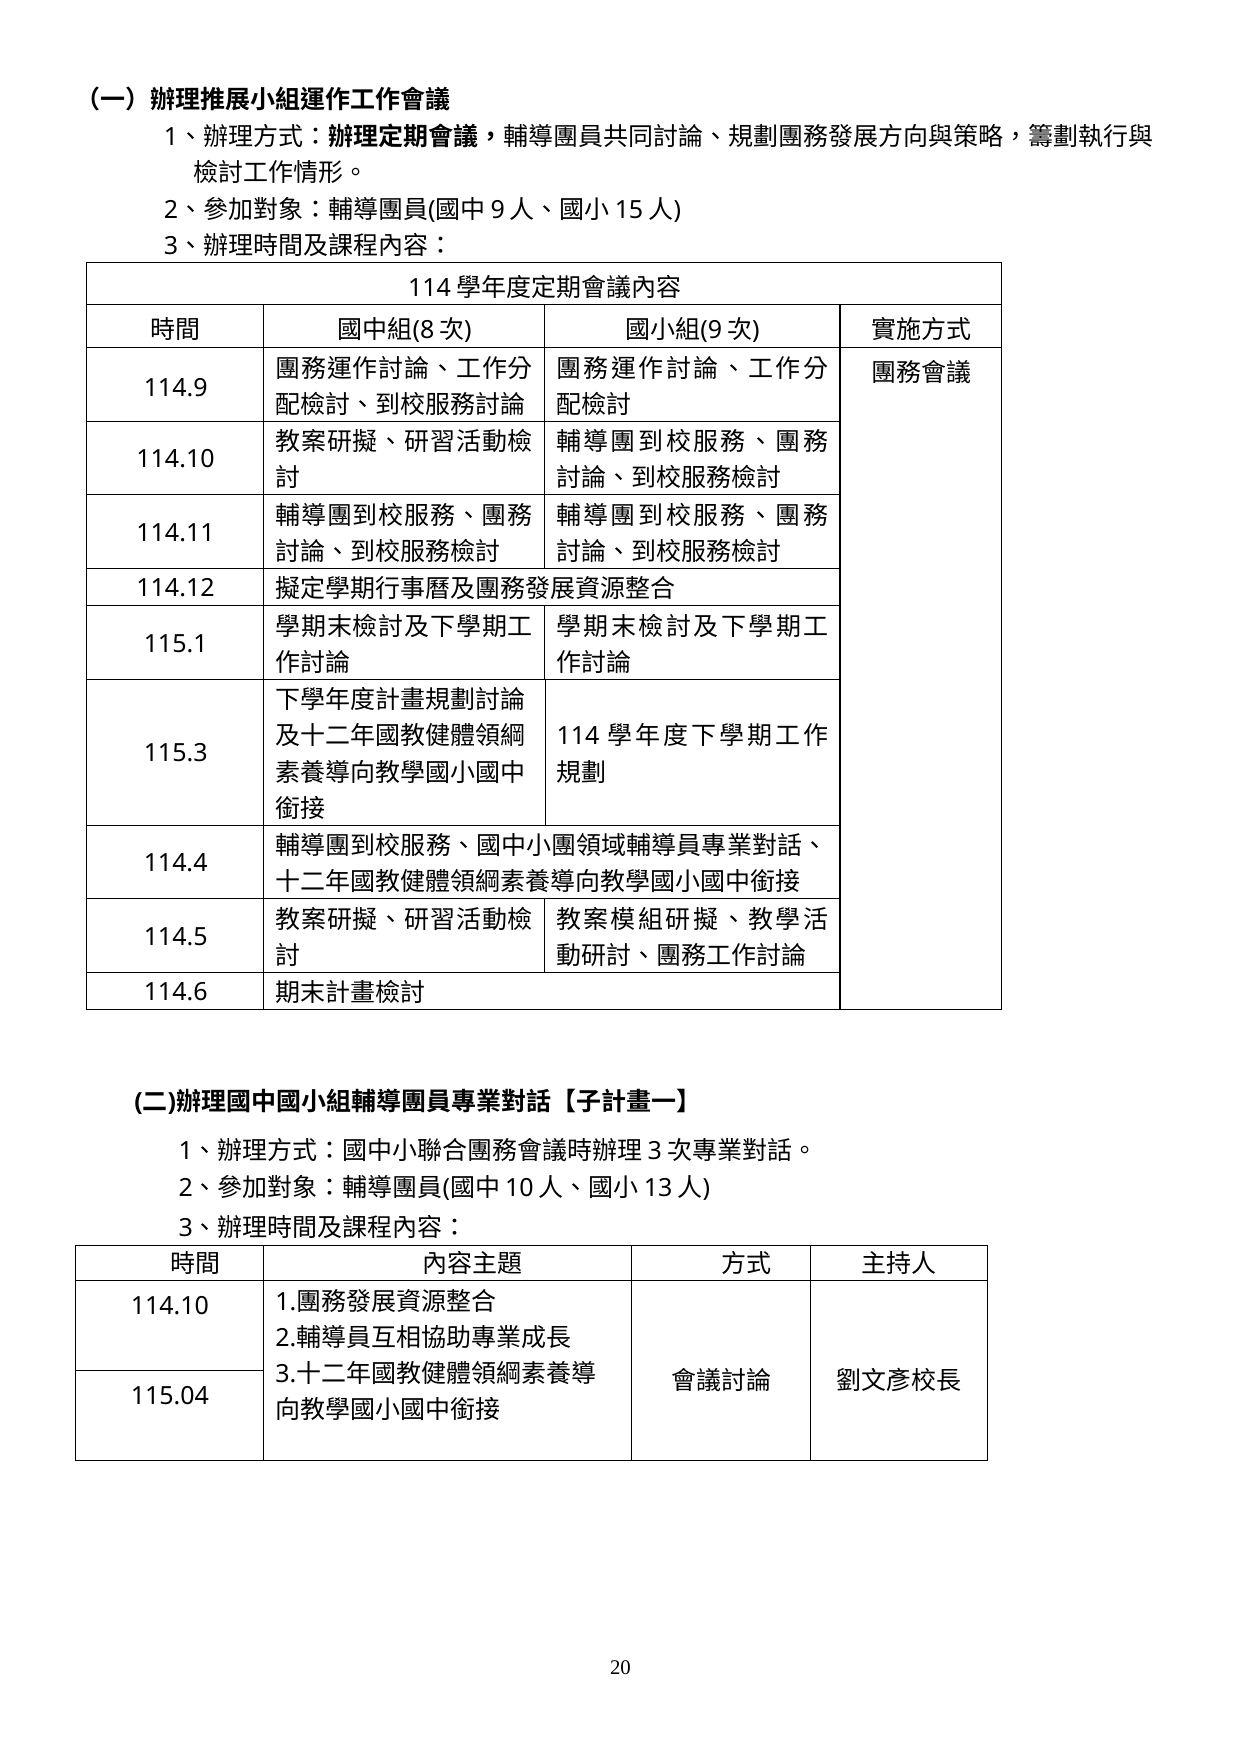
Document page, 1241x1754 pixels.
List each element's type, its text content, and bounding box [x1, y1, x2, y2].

table_cell 團務會議 [841, 348, 1001, 1009]
table_cell 擬定學期行事曆及團務發展資源整合 [264, 569, 839, 605]
text 2、參加對象：輔導團員(國中9人、國小15人) [163, 189, 1165, 225]
table_cell 114.10 [76, 1281, 263, 1370]
table_cell 輔導團到校服務、團務討論、到校服務檢討 [545, 422, 839, 494]
text （一）辦理推展小組運作工作會議 [75, 75, 1165, 117]
text 3、辦理時間及課程內容： [163, 225, 1165, 262]
table_cell 114.12 [87, 569, 263, 605]
table_cell 團務運作討論、工作分配檢討 [545, 348, 839, 421]
text 1、辦理方式：辦理定期會議，輔導團員共同討論、規劃團務發展方向與策略，籌劃執行與檢討工作情形。 [163, 117, 1165, 189]
table_cell 國中組(8次) [264, 305, 544, 347]
table_cell 114.4 [87, 826, 263, 898]
table_cell 時間 [87, 305, 263, 347]
table_cell 教案研擬、研習活動檢討 [264, 422, 544, 494]
table_cell 輔導團到校服務、團務討論、到校服務檢討 [264, 495, 544, 568]
table_cell 教案研擬、研習活動檢討 [264, 899, 544, 972]
table_cell 114.10 [87, 422, 263, 494]
table_cell 期末計畫檢討 [264, 973, 839, 1009]
table_cell 114.6 [87, 973, 263, 1009]
table_header 時間 [76, 1246, 263, 1280]
table_header 主持人 [811, 1246, 987, 1280]
table_cell 114學年度下學期工作規劃 [546, 680, 839, 824]
table_header 內容主題 [264, 1246, 631, 1280]
text 1、辦理方式：國中小聯合團務會議時辦理3次專業對話。 [149, 1131, 1165, 1167]
table_cell 實施方式 [841, 305, 1001, 347]
table_cell 輔導團到校服務、團務討論、到校服務檢討 [545, 495, 839, 568]
table_cell 115.1 [87, 606, 263, 678]
table_cell 115.3 [87, 680, 263, 824]
table_cell 會議討論 [632, 1281, 810, 1460]
table_header 114學年度定期會議內容 [87, 263, 1001, 304]
table_cell 輔導團到校服務、國中小團領域輔導員專業對話、十二年國教健體領綱素養導向教學國小國中銜接 [264, 826, 839, 898]
table_cell 團務運作討論、工作分配檢討、到校服務討論 [264, 348, 544, 421]
table_cell 114.5 [87, 899, 263, 972]
table_cell 學期末檢討及下學期工作討論 [264, 606, 544, 678]
text (二)辦理國中國小組輔導團員專業對話【子計畫一】 [75, 1077, 1165, 1118]
text 3、辦理時間及課程內容： [149, 1203, 1165, 1245]
table_cell 1.團務發展資源整合 2.輔導員互相協助專業成長 3.十二年國教健體領綱素養導向教學國小國中銜接 [264, 1281, 631, 1460]
table_cell 教案模組研擬、教學活動研討、團務工作討論 [545, 899, 839, 972]
table_cell 114.11 [87, 495, 263, 568]
table_header 方式 [632, 1246, 810, 1280]
text 2、參加對象：輔導團員(國中10人、國小13人) [149, 1167, 1165, 1203]
table_cell 學期末檢討及下學期工作討論 [545, 606, 839, 678]
table_cell 115.04 [76, 1371, 263, 1460]
table_cell 國小組(9次) [545, 305, 839, 347]
table_cell 114.9 [87, 348, 263, 421]
table_cell 下學年度計畫規劃討論及十二年國教健體領綱素養導向教學國小國中銜接 [264, 680, 545, 824]
table_cell 劉文彥校長 [811, 1281, 987, 1460]
